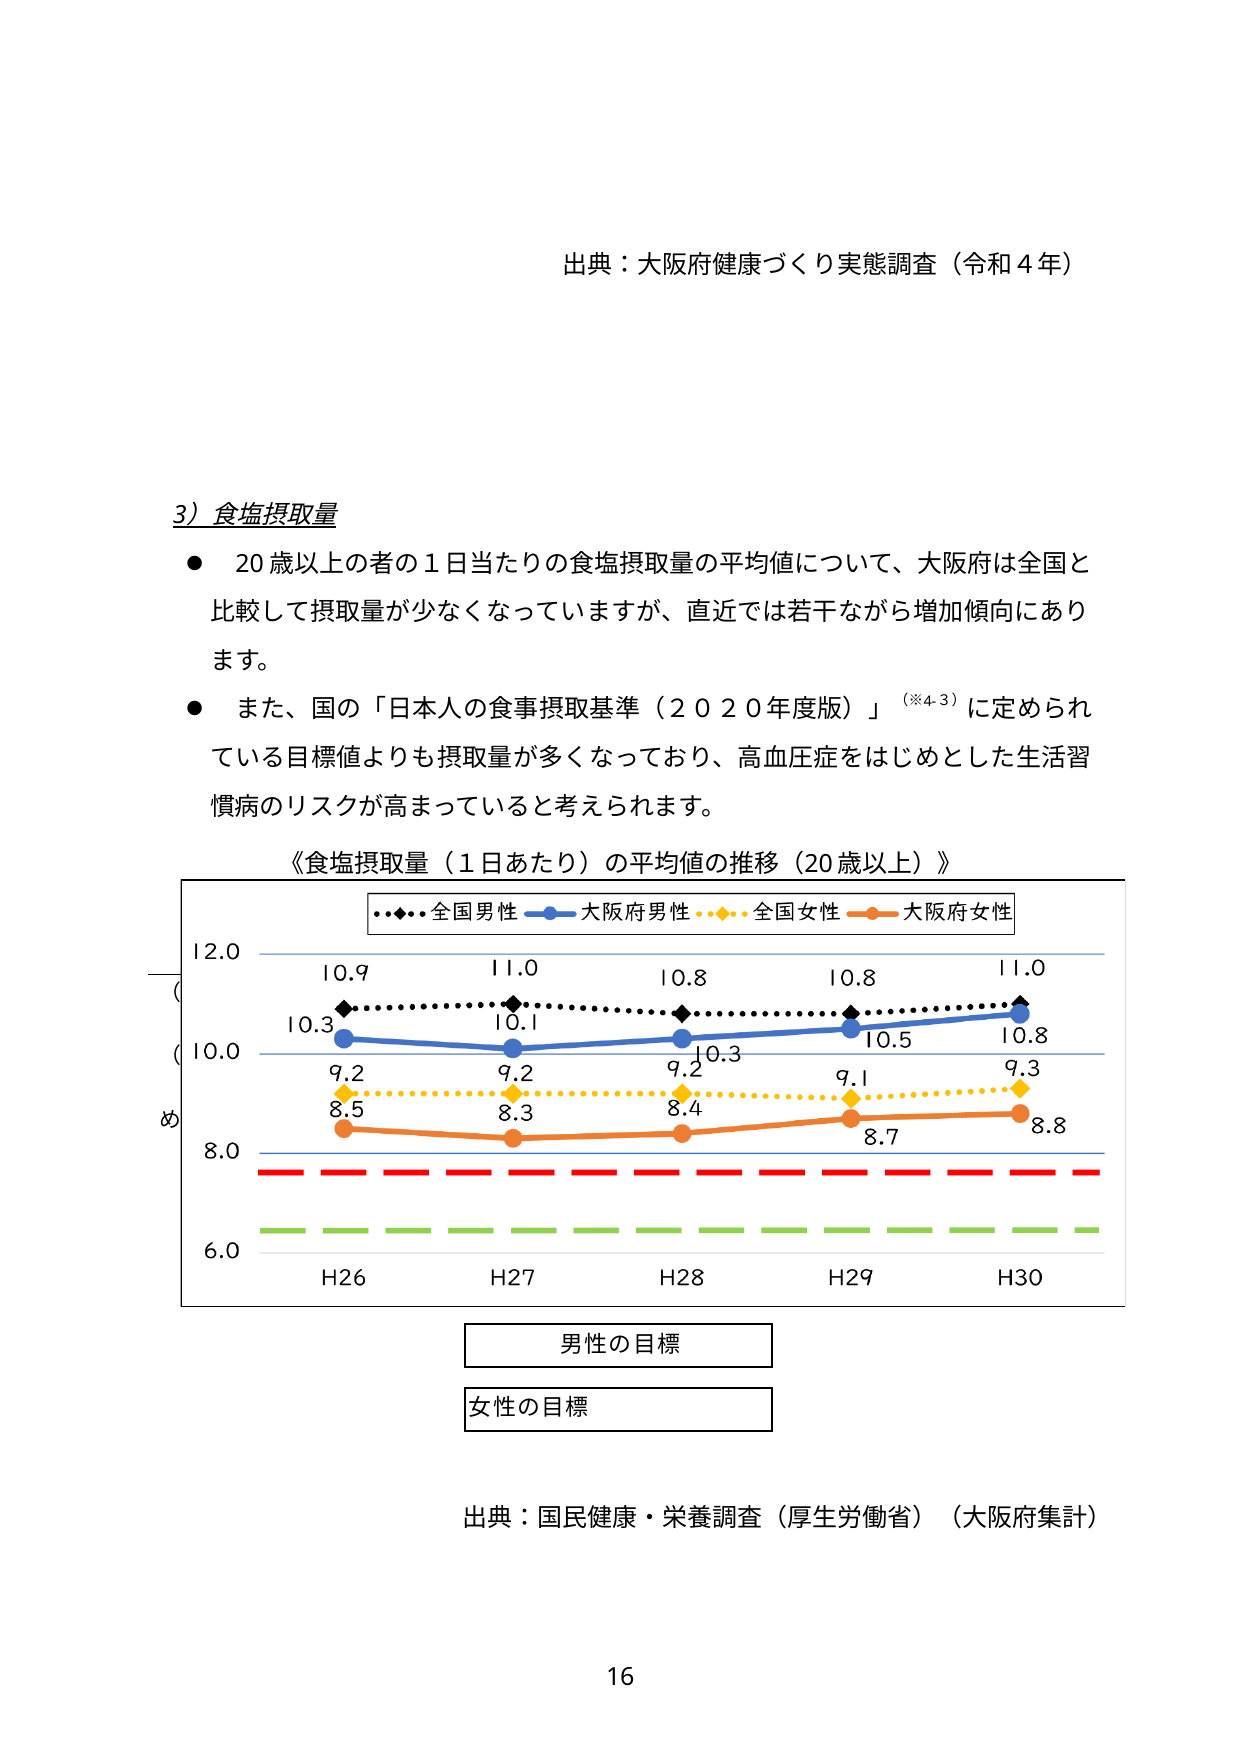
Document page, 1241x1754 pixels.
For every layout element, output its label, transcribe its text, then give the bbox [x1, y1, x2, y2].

picture [180, 879, 1126, 1307]
list 20歳以上の者の１日当たりの食塩摂取量の平均値について、大阪府は全国と比較して摂取量が少なくなっていますが、直近では若干ながら増加傾向にあります。 [185, 537, 1092, 683]
list また、国の「日本人の食事摂取基準（２０２０年度版）」（※4-３）に定められている目標値よりも摂取量が多くなっており、高血圧症をはじめとした生活習慣病のリスクが高まっていると考えられます。 [185, 683, 1092, 828]
text 3）食塩摂取量 [148, 489, 1092, 537]
